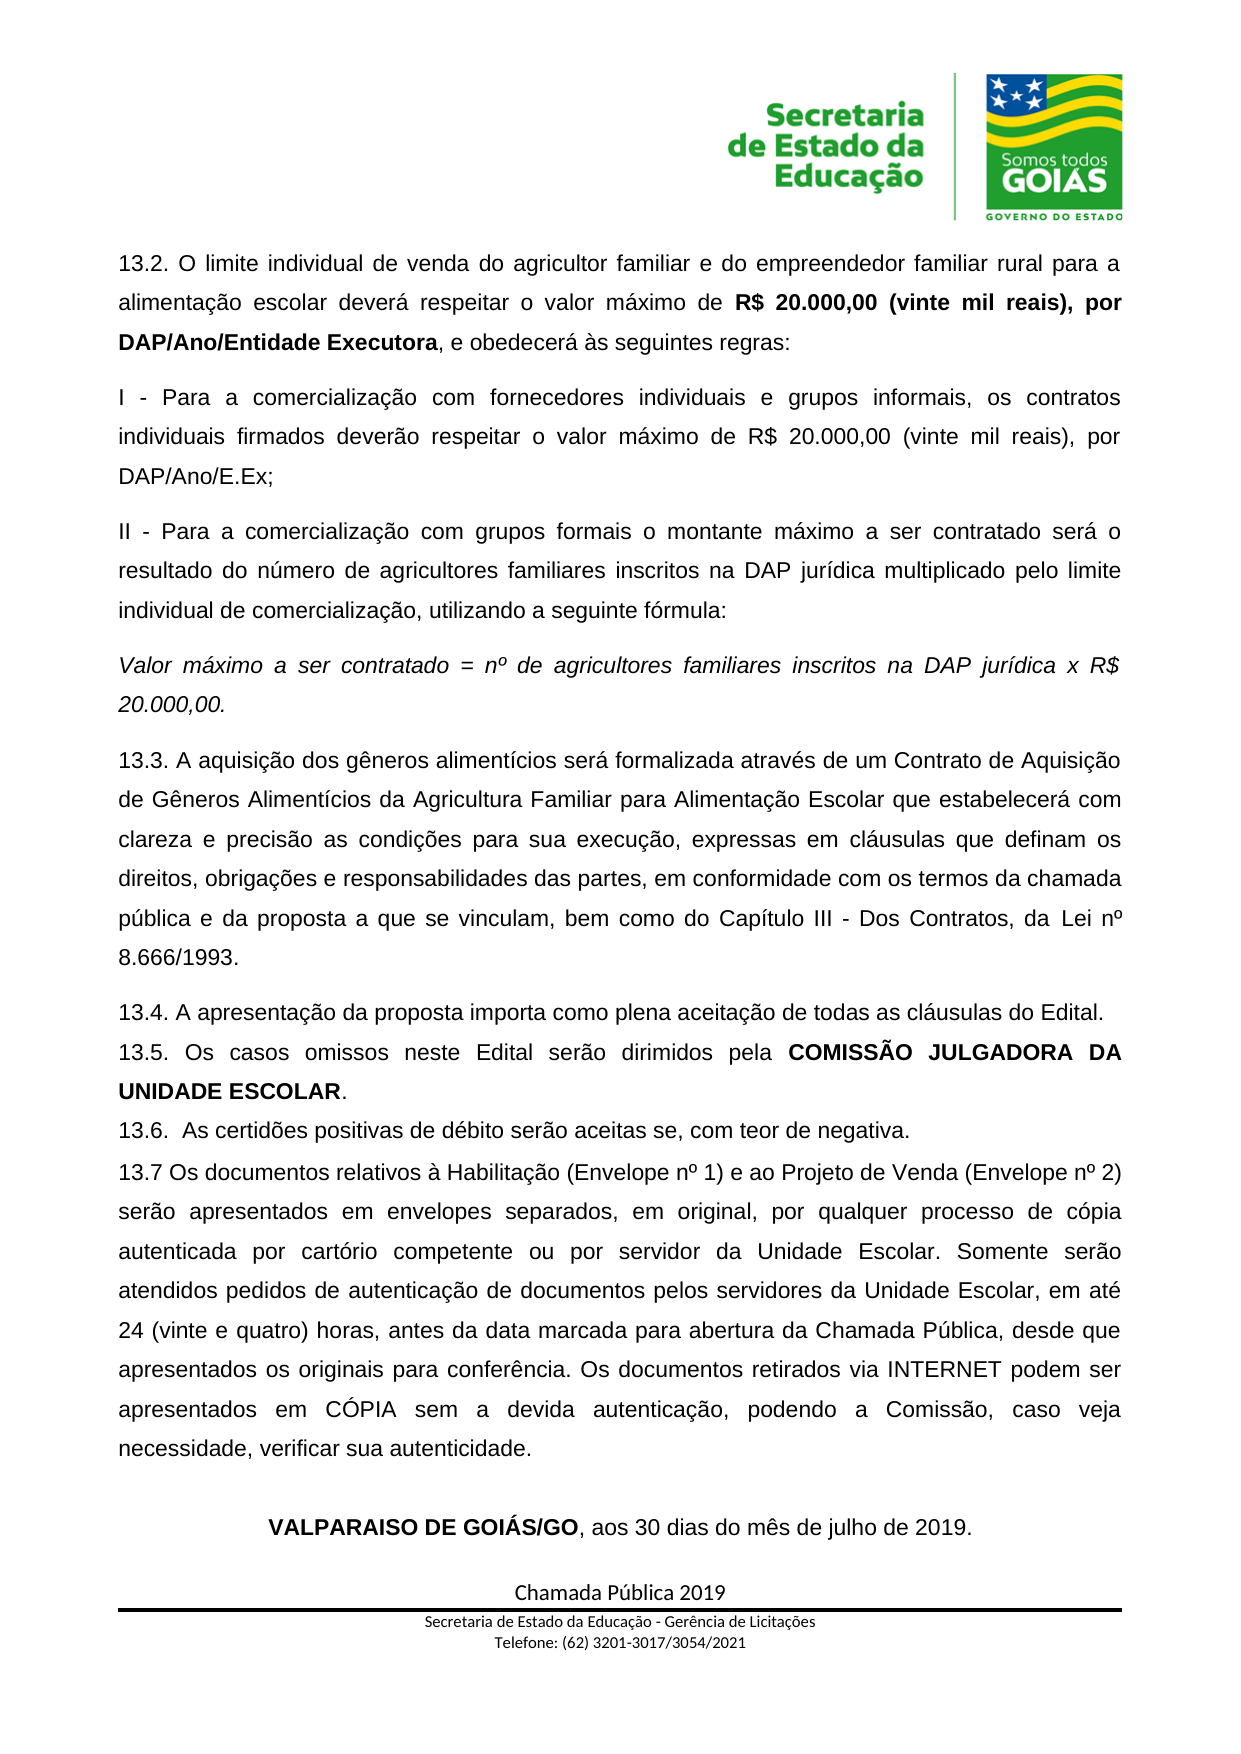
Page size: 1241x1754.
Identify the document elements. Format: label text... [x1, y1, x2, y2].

picture [727, 73, 1123, 222]
text II - Para a comercialização com grupos formais o montante máximo a ser contratado será o resultado do número de agricultores familiares inscritos na DAP jurídica multiplicado pelo limite individual de comercialização, utilizando a seguinte fórmula: [118, 518, 1122, 623]
text 13.4. A apresentação da proposta importa como plena aceitação de todas as cláusulas do Edital. [118, 999, 1122, 1025]
text 13.2. O limite individual de venda do agricultor familiar e do empreendedor familiar rural para a alimentação escolar deverá respeitar o valor máximo de R$ 20.000,00 (vinte mil reais), por DAP/Ano/Entidade Executora, e obedecerá às seguintes regras: [118, 250, 1122, 355]
text 13.5. Os casos omissos neste Edital serão dirimidos pela COMISSÃO JULGADORA DA UNIDADE ESCOLAR. [118, 1038, 1122, 1104]
text 13.3. A aquisição dos gêneros alimentícios será formalizada através de um Contrato de Aquisição de Gêneros Alimentícios da Agricultura Familiar para Alimentação Escolar que estabelecerá com clareza e precisão as condições para sua execução, expressas em cláusulas que definam os direitos, obrigações e responsabilidades das partes, em conformidade com os termos da chamada pública e da proposta a que se vinculam, bem como do Capítulo III - Dos Contratos, da Lei nº 8.666/1993. [118, 747, 1122, 970]
text I - Para a comercialização com fornecedores individuais e grupos informais, os contratos individuais firmados deverão respeitar o valor máximo de R$ 20.000,00 (vinte mil reais), por DAP/Ano/E.Ex; [118, 384, 1122, 489]
text VALPARAISO DE GOIÁS/GO, aos 30 dias do mês de julho de 2019. [118, 1514, 1122, 1541]
text 13.6. As certidões positivas de débito serão aceitas se, com teor de negativa. [118, 1117, 1122, 1144]
text 13.7 Os documentos relativos à Habilitação (Envelope nº 1) e ao Projeto de Venda (Envelope nº 2) serão apresentados em envelopes separados, em original, por qualquer processo de cópia autenticada por cartório competente ou por servidor da Unidade Escolar. Somente serão atendidos pedidos de autenticação de documentos pelos servidores da Unidade Escolar, em até 24 (vinte e quatro) horas, antes da data marcada para abertura da Chamada Pública, desde que apresentados os originais para conferência. Os documentos retirados via INTERNET podem ser apresentados em CÓPIA sem a devida autenticação, podendo a Comissão, caso veja necessidade, verificar sua autenticidade. [118, 1159, 1122, 1462]
text Valor máximo a ser contratado = nº de agricultores familiares inscritos na DAP jurídica x R$ 20.000,00. [118, 652, 1122, 718]
